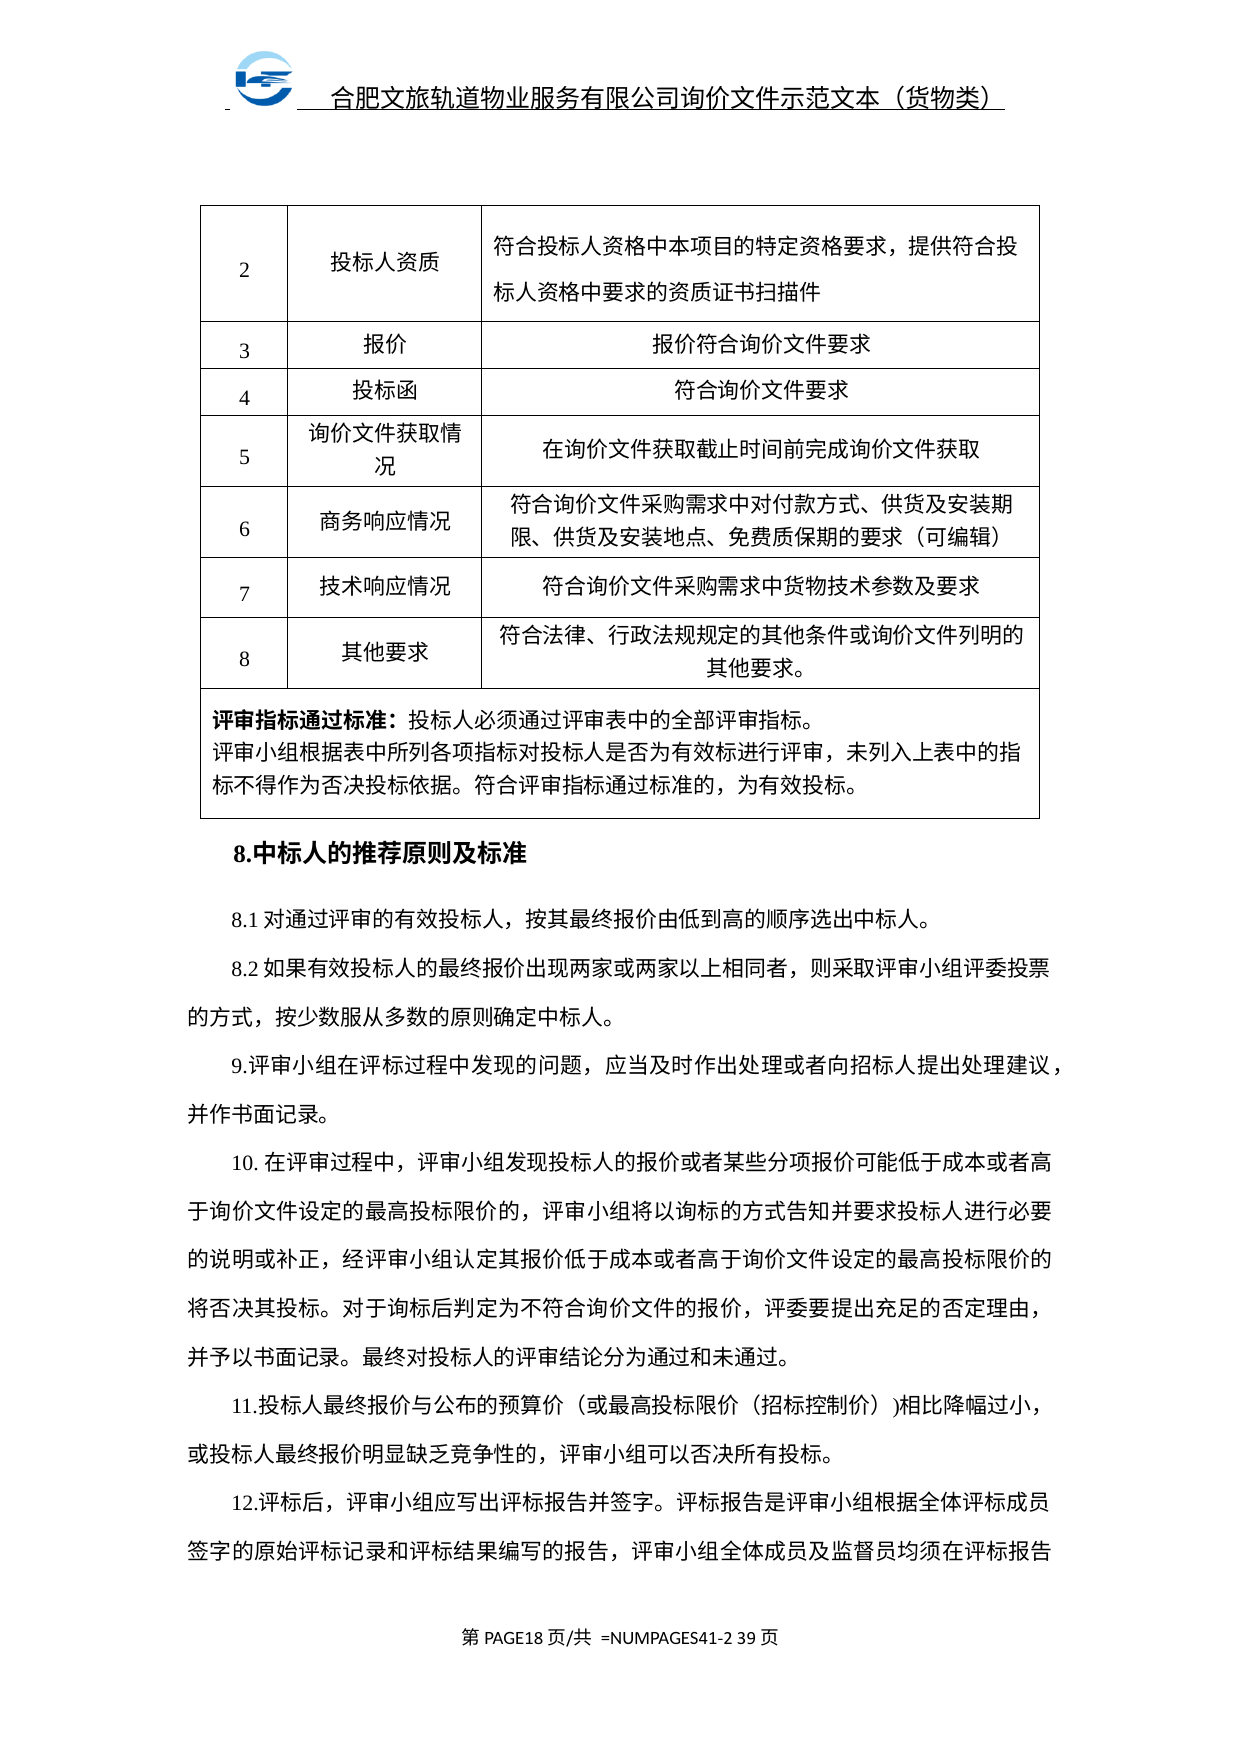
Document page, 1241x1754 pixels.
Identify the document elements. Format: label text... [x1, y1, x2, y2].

table_cell 4 [201, 369, 287, 415]
table_cell 6 [201, 487, 287, 557]
table_cell 技术响应情况 [288, 558, 481, 617]
table_cell 符合投标人资格中本项目的特定资格要求，提供符合投标人资格中要求的资质证书扫描件 [482, 206, 1039, 321]
table_cell 询价文件获取情况 [288, 416, 481, 486]
table_cell 投标函 [288, 369, 481, 415]
table_cell 报价符合询价文件要求 [482, 322, 1039, 368]
table_cell 7 [201, 558, 287, 617]
table_cell 报价 [288, 322, 481, 368]
table_cell 5 [201, 416, 287, 486]
table_cell 符合询价文件采购需求中对付款方式、供货及安装期限、供货及安装地点、免费质保期的要求（可编辑） [482, 487, 1039, 557]
table_cell 2 [201, 206, 287, 321]
text 10. 在评审过程中，评审小组发现投标人的报价或者某些分项报价可能低于成本或者高于询价文件设定的最高投标限价的，评审小组将以询标的方式告知并要求投标人进行必要的说明或补正，经评审小组认定其报价低于成本或者高于询价文件设定的最高投标限价的，将否决其投标。对于询标后判定为不符合询价文件的报价，评委要提出充足的否定理由，并予以书面记录。最终对投标人的评审结论分为通过和未通过。 [187, 1144, 1053, 1372]
table_cell 其他要求 [288, 618, 481, 688]
table_cell 评审指标通过标准：投标人必须通过评审表中的全部评审指标。 评审小组根据表中所列各项指标对投标人是否为有效标进行评审，未列入上表中的指标不得作为否决投标依据。符合评审指标通过标准的，为有效投标。 [201, 689, 1039, 818]
picture [229, 49, 298, 108]
text 9.评审小组在评标过程中发现的问题，应当及时作出处理或者向招标人提出处理建议，并作书面记录。 [187, 1047, 1053, 1129]
text 8.中标人的推荐原则及标准 [187, 819, 1053, 884]
table_cell 符合法律、行政法规规定的其他条件或询价文件列明的其他要求。 [482, 618, 1039, 688]
table_cell 符合询价文件采购需求中货物技术参数及要求 [482, 558, 1039, 617]
text 11.投标人最终报价与公布的预算价（或最高投标限价（招标控制价）)相比降幅过小，或投标人最终报价明显缺乏竞争性的，评审小组可以否决所有投标。 [187, 1388, 1053, 1469]
table_cell 在询价文件获取截止时间前完成询价文件获取 [482, 416, 1039, 486]
table_cell 商务响应情况 [288, 487, 481, 557]
text 8.1对通过评审的有效投标人，按其最终报价由低到高的顺序选出中标人。 [187, 902, 1053, 934]
table_cell 8 [201, 618, 287, 688]
text 8.2如果有效投标人的最终报价出现两家或两家以上相同者，则采取评审小组评委投票的方式，按少数服从多数的原则确定中标人。 [187, 950, 1053, 1032]
table_cell 投标人资质 [288, 206, 481, 321]
table_cell 3 [201, 322, 287, 368]
table_cell 符合询价文件要求 [482, 369, 1039, 415]
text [187, 1485, 1053, 1566]
